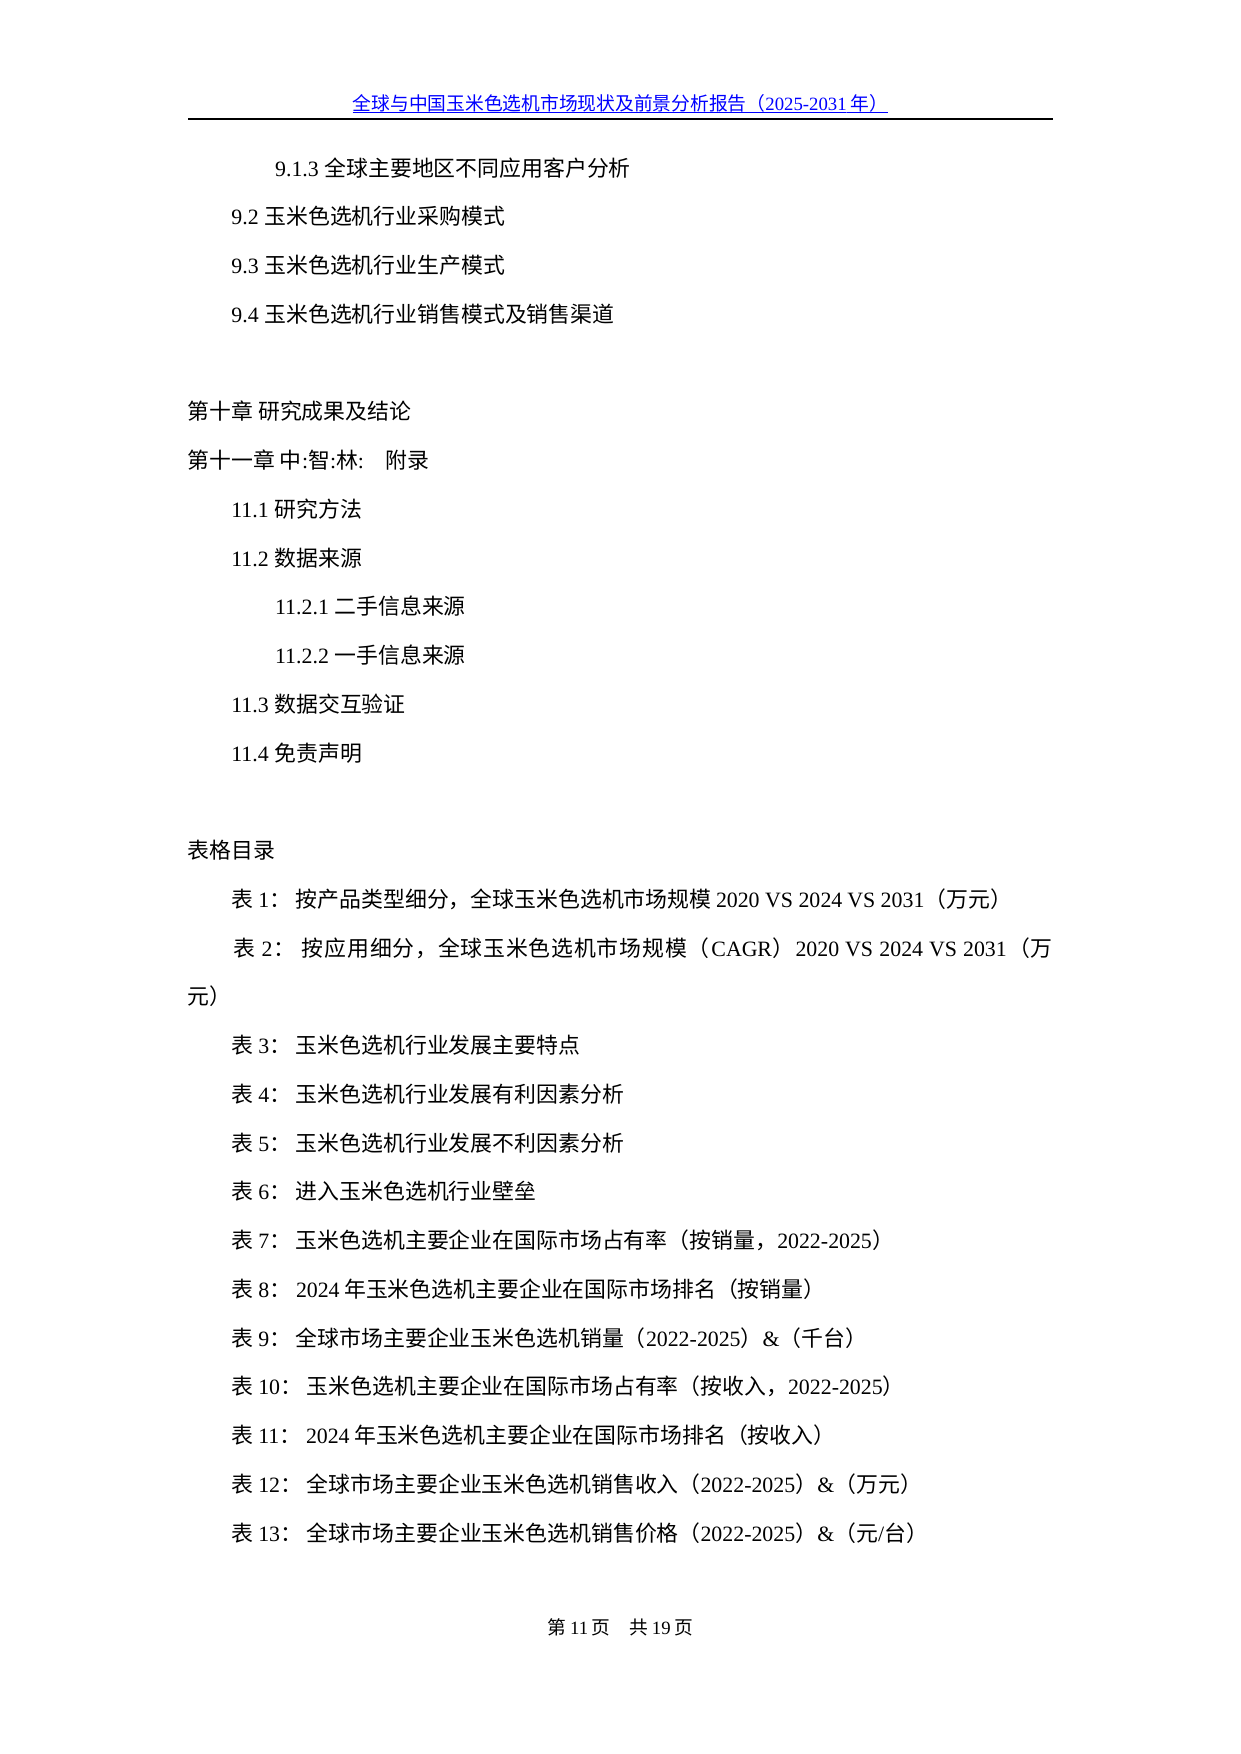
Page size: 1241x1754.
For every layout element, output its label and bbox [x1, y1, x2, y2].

text [187, 150, 1053, 1548]
